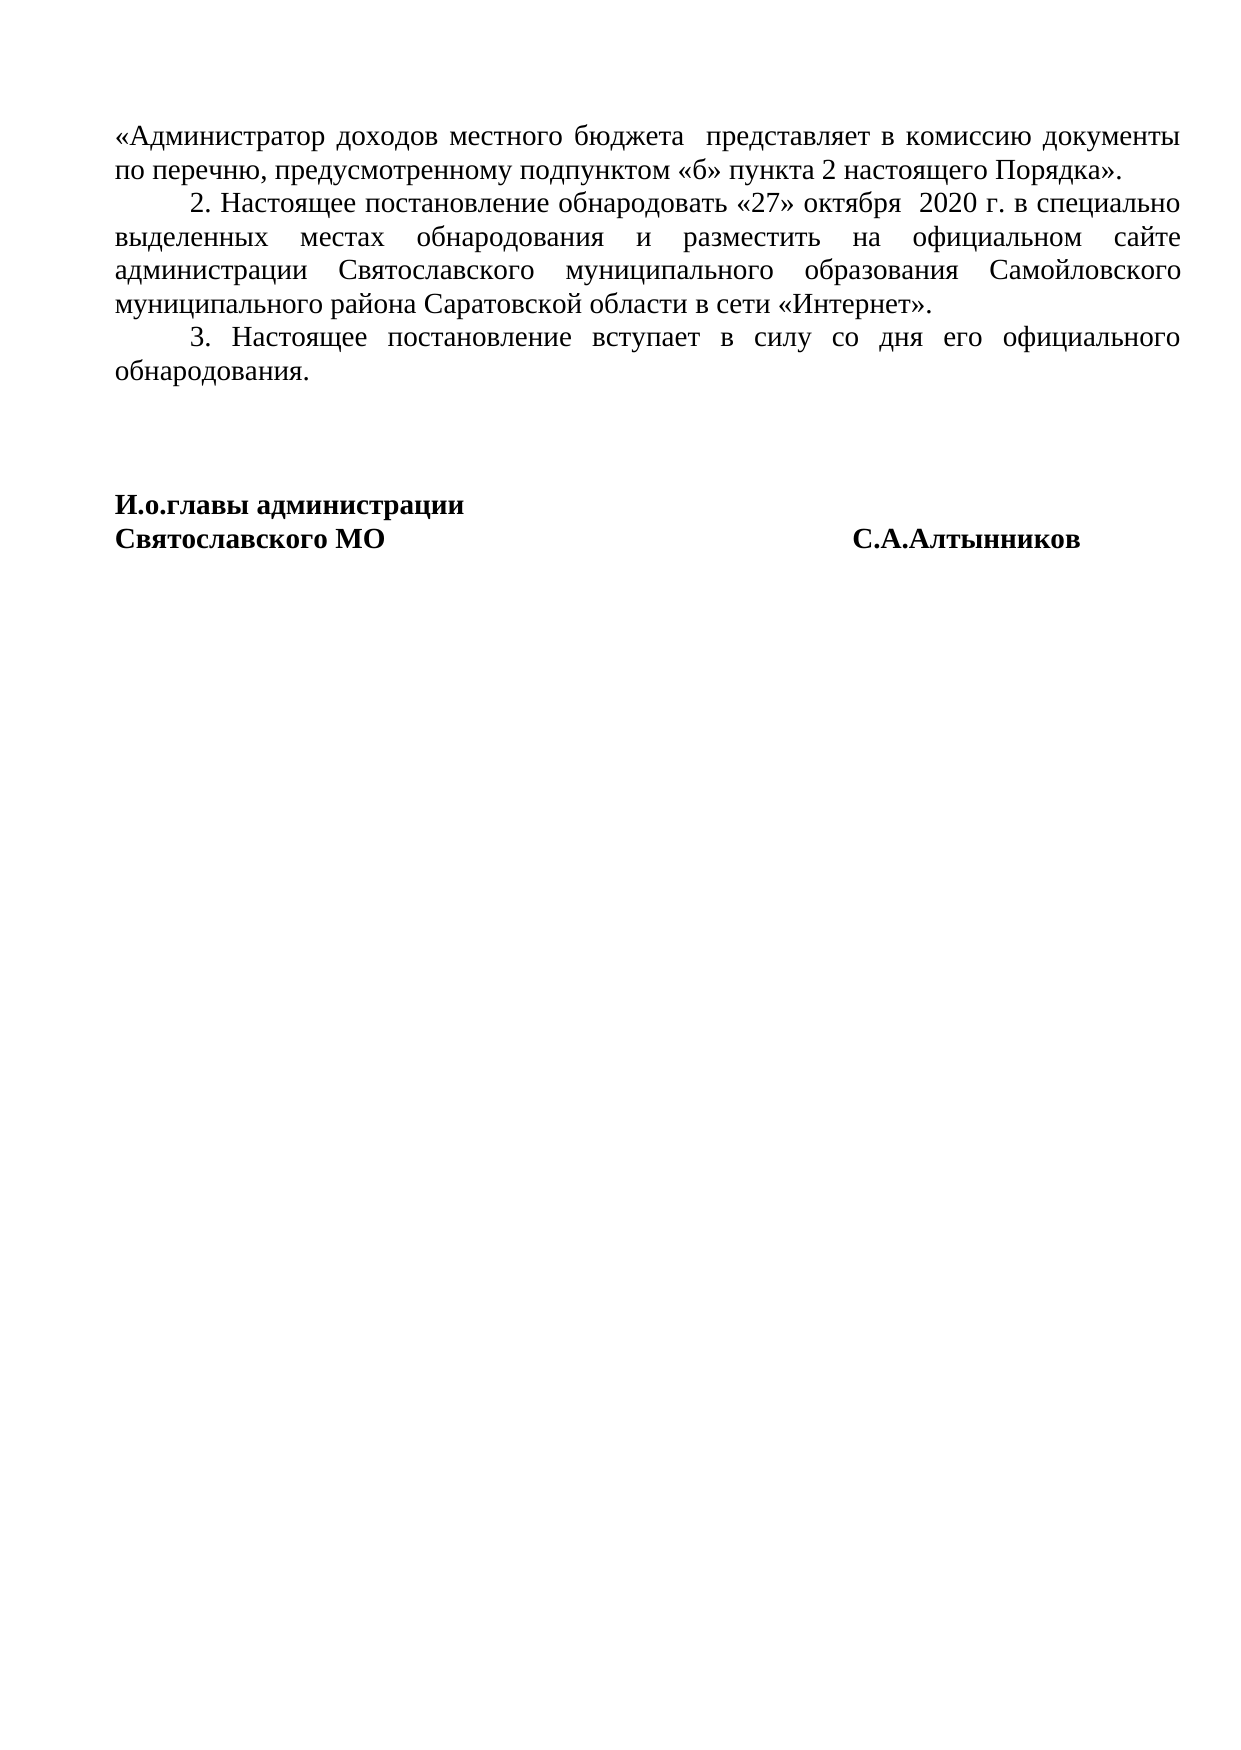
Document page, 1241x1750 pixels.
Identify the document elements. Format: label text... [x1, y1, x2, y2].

text И.о.главы администрации [114, 487, 1182, 521]
text Святославского МО С.А.Алтынников [114, 521, 1182, 554]
text 2. Настоящее постановление обнародовать «27» октября 2020 г. в специально выделенных местах обнародования и разместить на официальном сайте администрации Святославского муниципального образования Самойловского муниципального района Саратовской области в сети «Интернет». [114, 185, 1182, 319]
text 3. Настоящее постановление вступает в силу со дня его официального обнародования. [114, 319, 1182, 387]
text «Администратор доходов местного бюджета представляет в комиссию документы по перечню, предусмотренному подпунктом «б» пункта 2 настоящего Порядка». [114, 118, 1182, 185]
